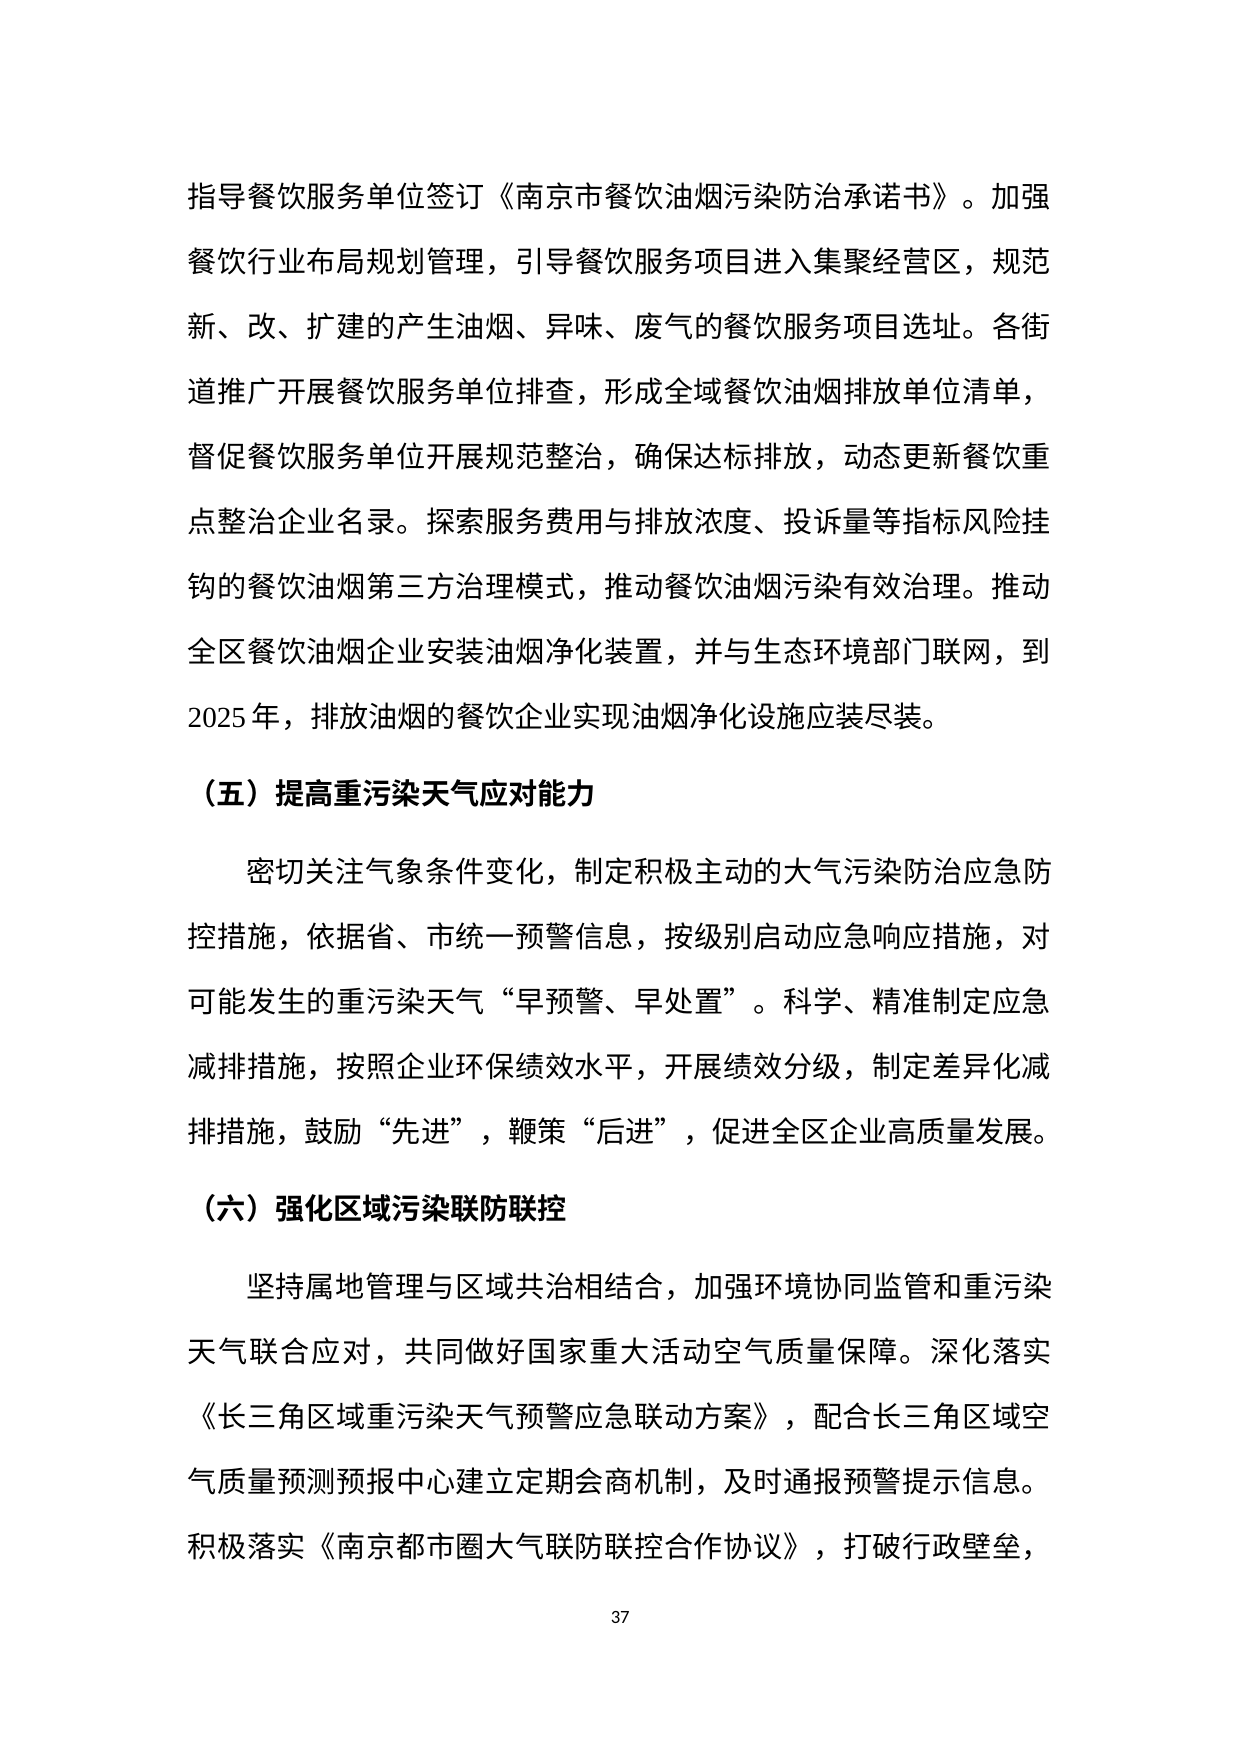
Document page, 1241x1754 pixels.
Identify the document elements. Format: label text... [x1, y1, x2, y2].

text 密切关注气象条件变化，制定积极主动的大气污染防治应急防控措施，依据省、市统一预警信息，按级别启动应急响应措施，对可能发生的重污染天气“早预警、早处置”。科学、精准制定应急减排措施，按照企业环保绩效水平，开展绩效分级，制定差异化减排措施，鼓励“先进”，鞭策“后进”，促进全区企业高质量发展。 [187, 837, 1053, 1162]
text （六）强化区域污染联防联控 [187, 1174, 1053, 1239]
text （五）提高重污染天气应对能力 [187, 759, 1053, 824]
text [187, 1252, 1053, 1577]
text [187, 162, 1053, 747]
